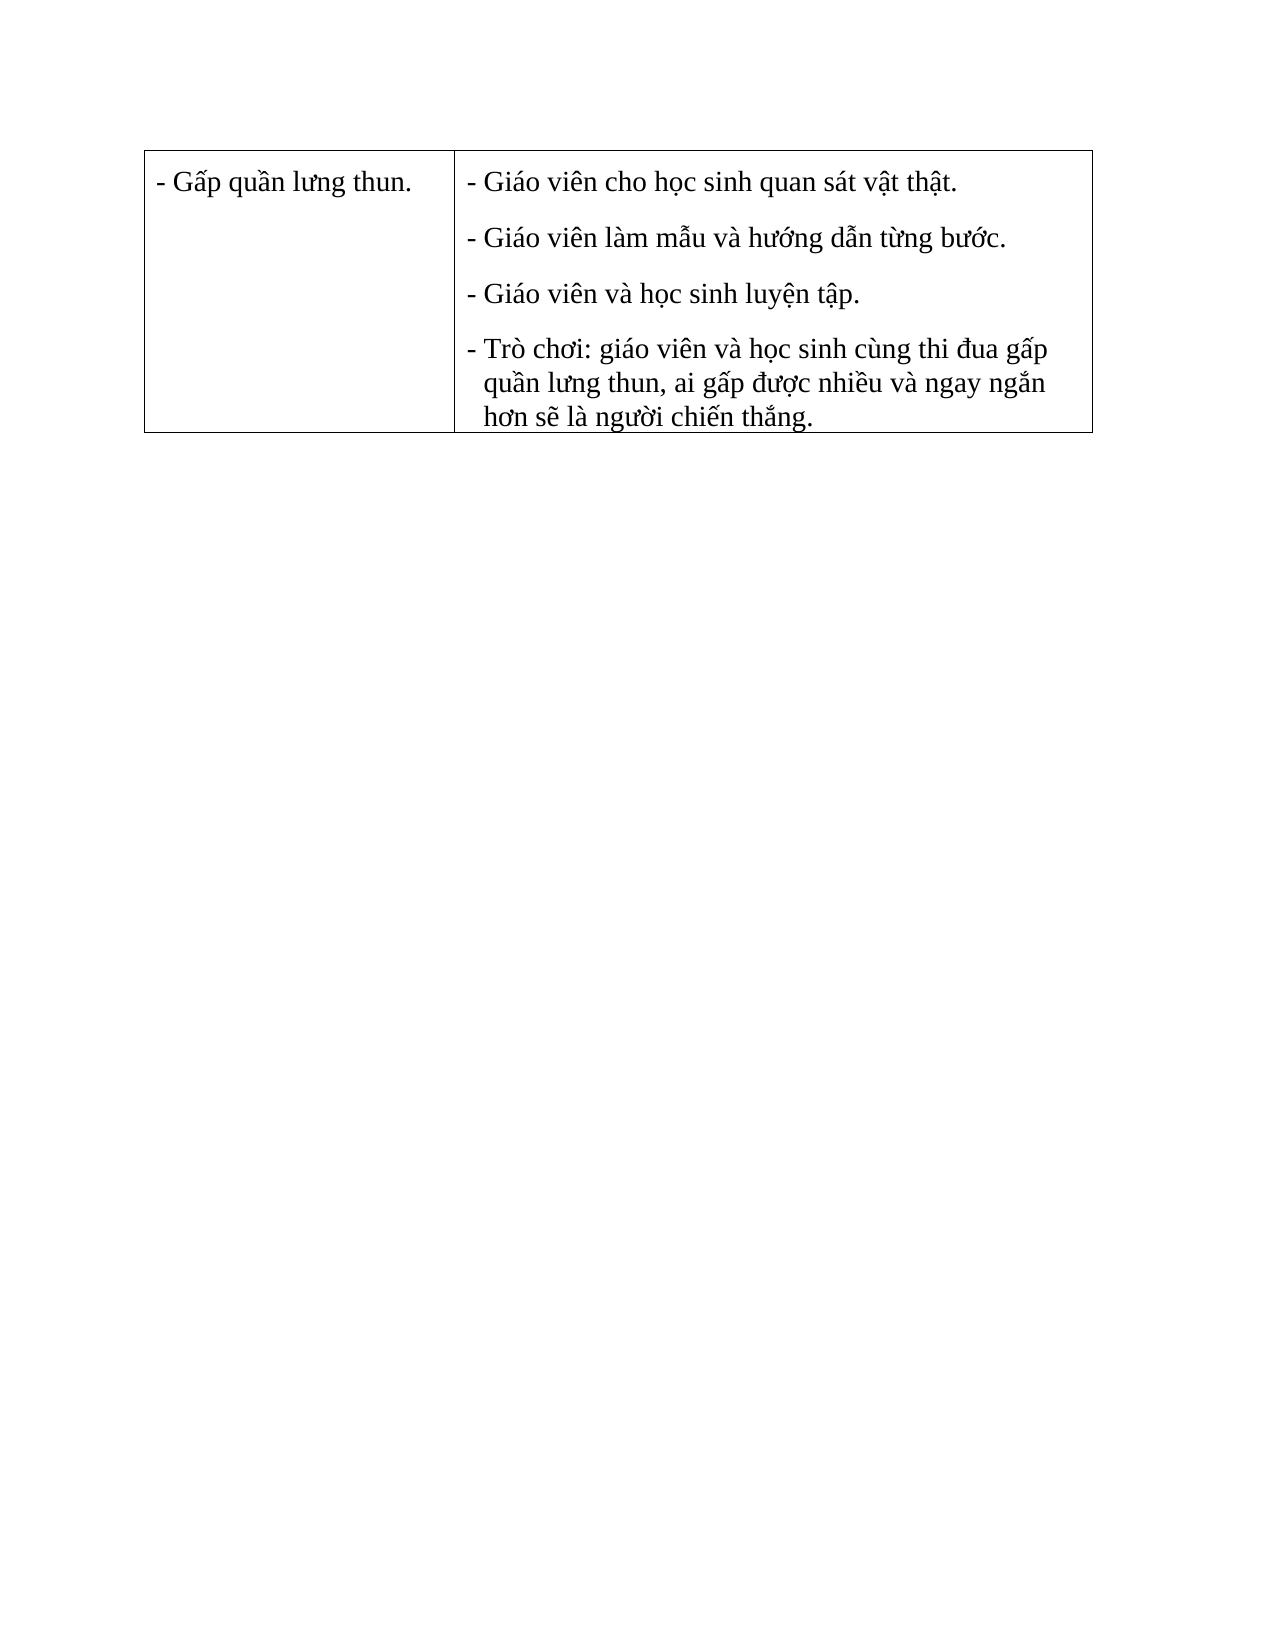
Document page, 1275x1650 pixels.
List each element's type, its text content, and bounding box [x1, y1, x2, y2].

table_header Giáo viên cho học sinh quan sát vật thật. Giáo viên làm mẫu và hướng dẫn từng bước. Giáo viên và học sinh luyện tập. Trò chơi: giáo viên và học sinh cùng thi đua gấp quần lưng thun, ai gấp được nhiều và ngay ngắn hơn sẽ là người chiến thắng. [455, 151, 1092, 432]
table_header - Gấp quần lưng thun. [145, 151, 454, 432]
